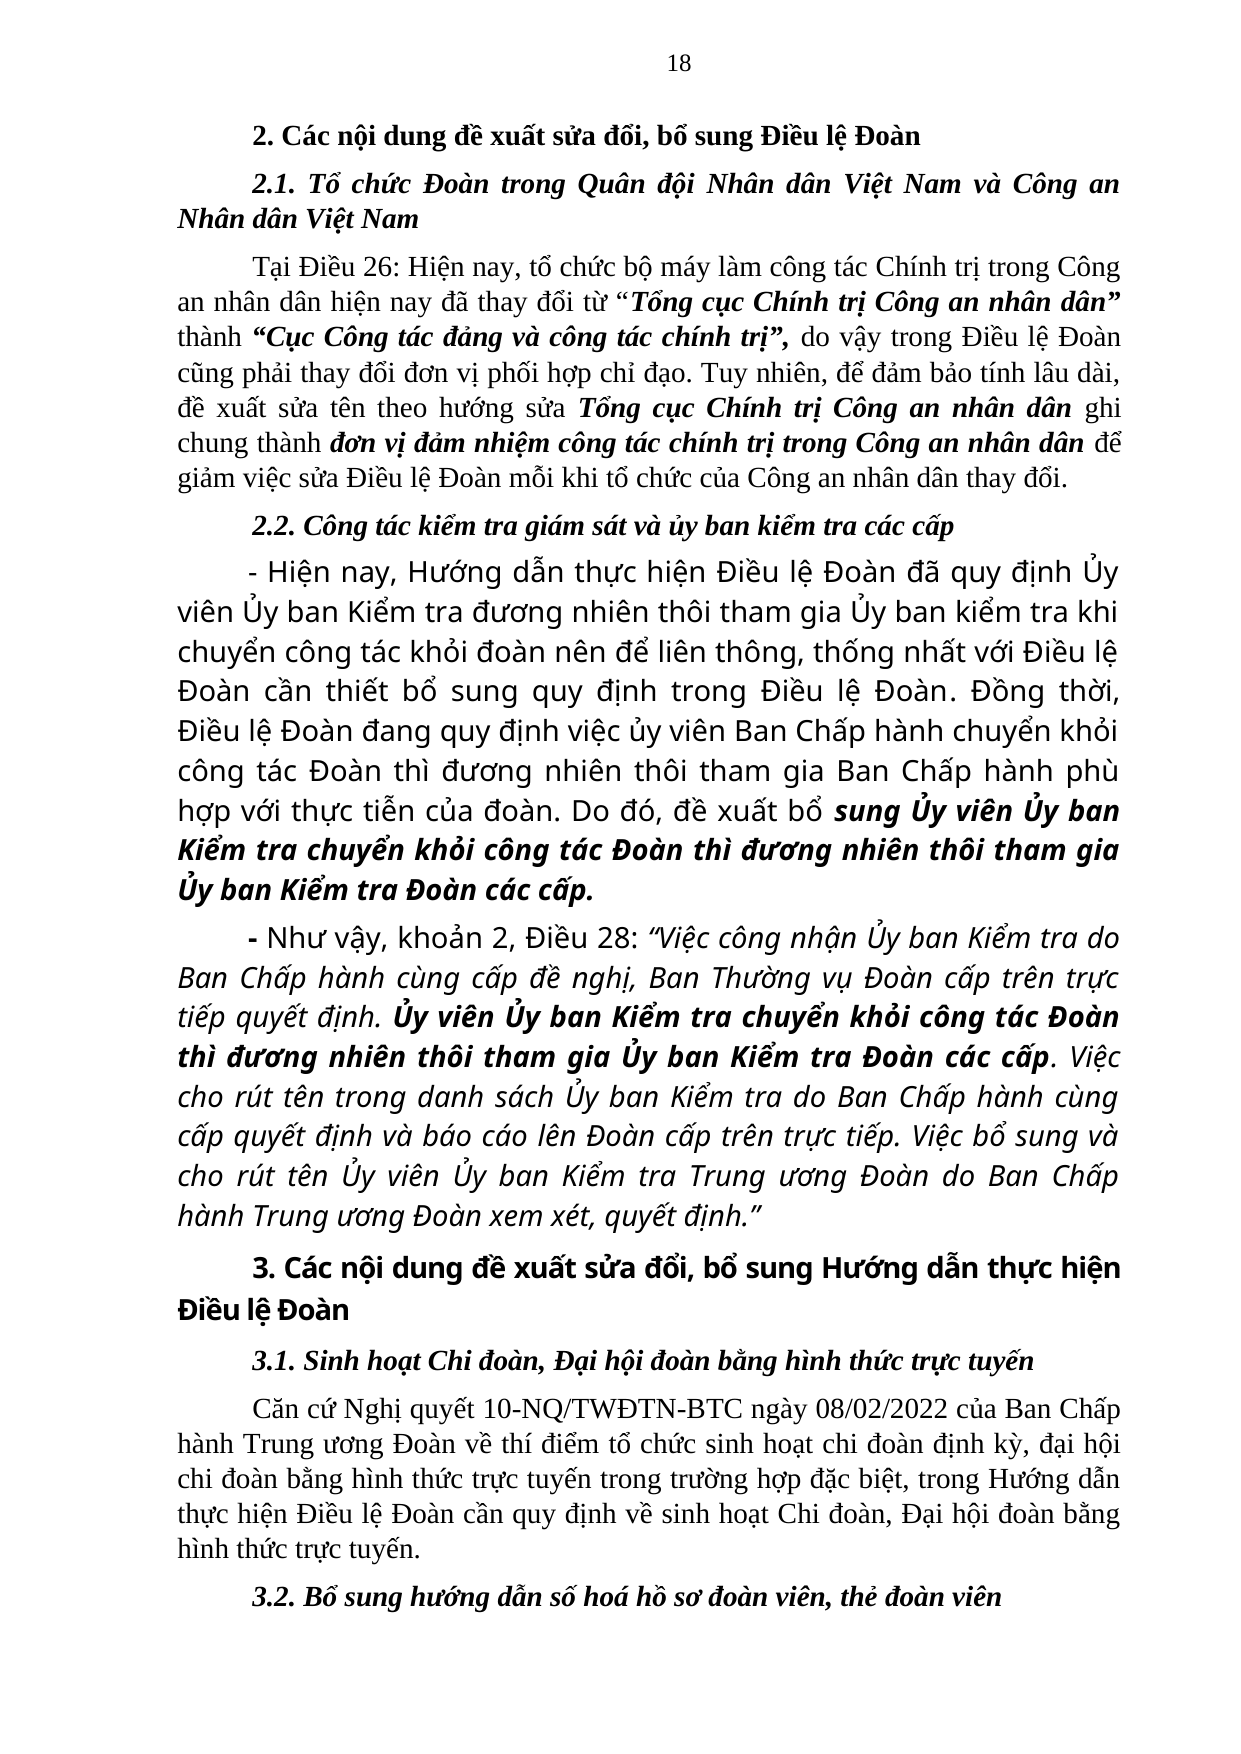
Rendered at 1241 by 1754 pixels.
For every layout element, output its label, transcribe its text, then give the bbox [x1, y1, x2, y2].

text - Hiện nay, Hướng dẫn thực hiện Điều lệ Đoàn đã quy định Ủy viên Ủy ban Kiểm tra đương nhiên thôi tham gia Ủy ban kiểm tra khi chuyển công tác khỏi đoàn nên để liên thông, thống nhất với Điều lệ Đoàn cần thiết bổ sung quy định trong Điều lệ Đoàn. Đồng thời, Điều lệ Đoàn đang quy định việc ủy viên Ban Chấp hành chuyển khỏi công tác Đoàn thì đương nhiên thôi tham gia Ban Chấp hành phù hợp với thực tiễn của đoàn. Do đó, đề xuất bổ sung Ủy viên Ủy ban Kiểm tra chuyển khỏi công tác Đoàn thì đương nhiên thôi tham gia Ủy ban Kiểm tra Đoàn các cấp. [177, 552, 1121, 909]
text 3.2. Bổ sung hướng dẫn số hoá hồ sơ đoàn viên, thẻ đoàn viên [177, 1579, 1122, 1613]
text Tại Điều 26: Hiện nay, tổ chức bộ máy làm công tác Chính trị trong Công an nhân dân hiện nay đã thay đổi từ “Tổng cục Chính trị Công an nhân dân” thành “Cục Công tác đảng và công tác chính trị”, do vậy trong Điều lệ Đoàn cũng phải thay đổi đơn vị phối hợp chỉ đạo. Tuy nhiên, để đảm bảo tính lâu dài, đề xuất sửa tên theo hướng sửa Tổng cục Chính trị Công an nhân dân ghi chung thành đơn vị đảm nhiệm công tác chính trị trong Công an nhân dân để giảm việc sửa Điều lệ Đoàn mỗi khi tổ chức của Công an nhân dân thay đổi. [177, 249, 1122, 494]
text 2.2. Công tác kiểm tra giám sát và ủy ban kiểm tra các cấp [177, 508, 1122, 542]
text Căn cứ Nghị quyết 10-NQ/TWĐTN-BTC ngày 08/02/2022 của Ban Chấp hành Trung ương Đoàn về thí điểm tổ chức sinh hoạt chi đoàn định kỳ, đại hội chi đoàn bằng hình thức trực tuyến trong trường hợp đặc biệt, trong Hướng dẫn thực hiện Điều lệ Đoàn cần quy định về sinh hoạt Chi đoàn, Đại hội đoàn bằng hình thức trực tuyến. [177, 1391, 1122, 1565]
text 3.1. Sinh hoạt Chi đoàn, Đại hội đoàn bằng hình thức trực tuyến [177, 1343, 1122, 1377]
text 2. Các nội dung đề xuất sửa đổi, bổ sung Điều lệ Đoàn [177, 118, 1122, 152]
text 2.1. Tổ chức Đoàn trong Quân đội Nhân dân Việt Nam và Công an Nhân dân Việt Nam [177, 166, 1122, 235]
text - Như vậy, khoản 2, Điều 28: “Việc công nhận Ủy ban Kiểm tra do Ban Chấp hành cùng cấp đề nghị, Ban Thường vụ Đoàn cấp trên trực tiếp quyết định. Ủy viên Ủy ban Kiểm tra chuyển khỏi công tác Đoàn thì đương nhiên thôi tham gia Ủy ban Kiểm tra Đoàn các cấp. Việc cho rút tên trong danh sách Ủy ban Kiểm tra do Ban Chấp hành cùng cấp quyết định và báo cáo lên Đoàn cấp trên trực tiếp. Việc bổ sung và cho rút tên Ủy viên Ủy ban Kiểm tra Trung ương Đoàn do Ban Chấp hành Trung ương Đoàn xem xét, quyết định.” [177, 917, 1121, 1235]
text 3. Các nội dung đề xuất sửa đổi, bổ sung Hướng dẫn thực hiện Điều lệ Đoàn [177, 1247, 1122, 1328]
